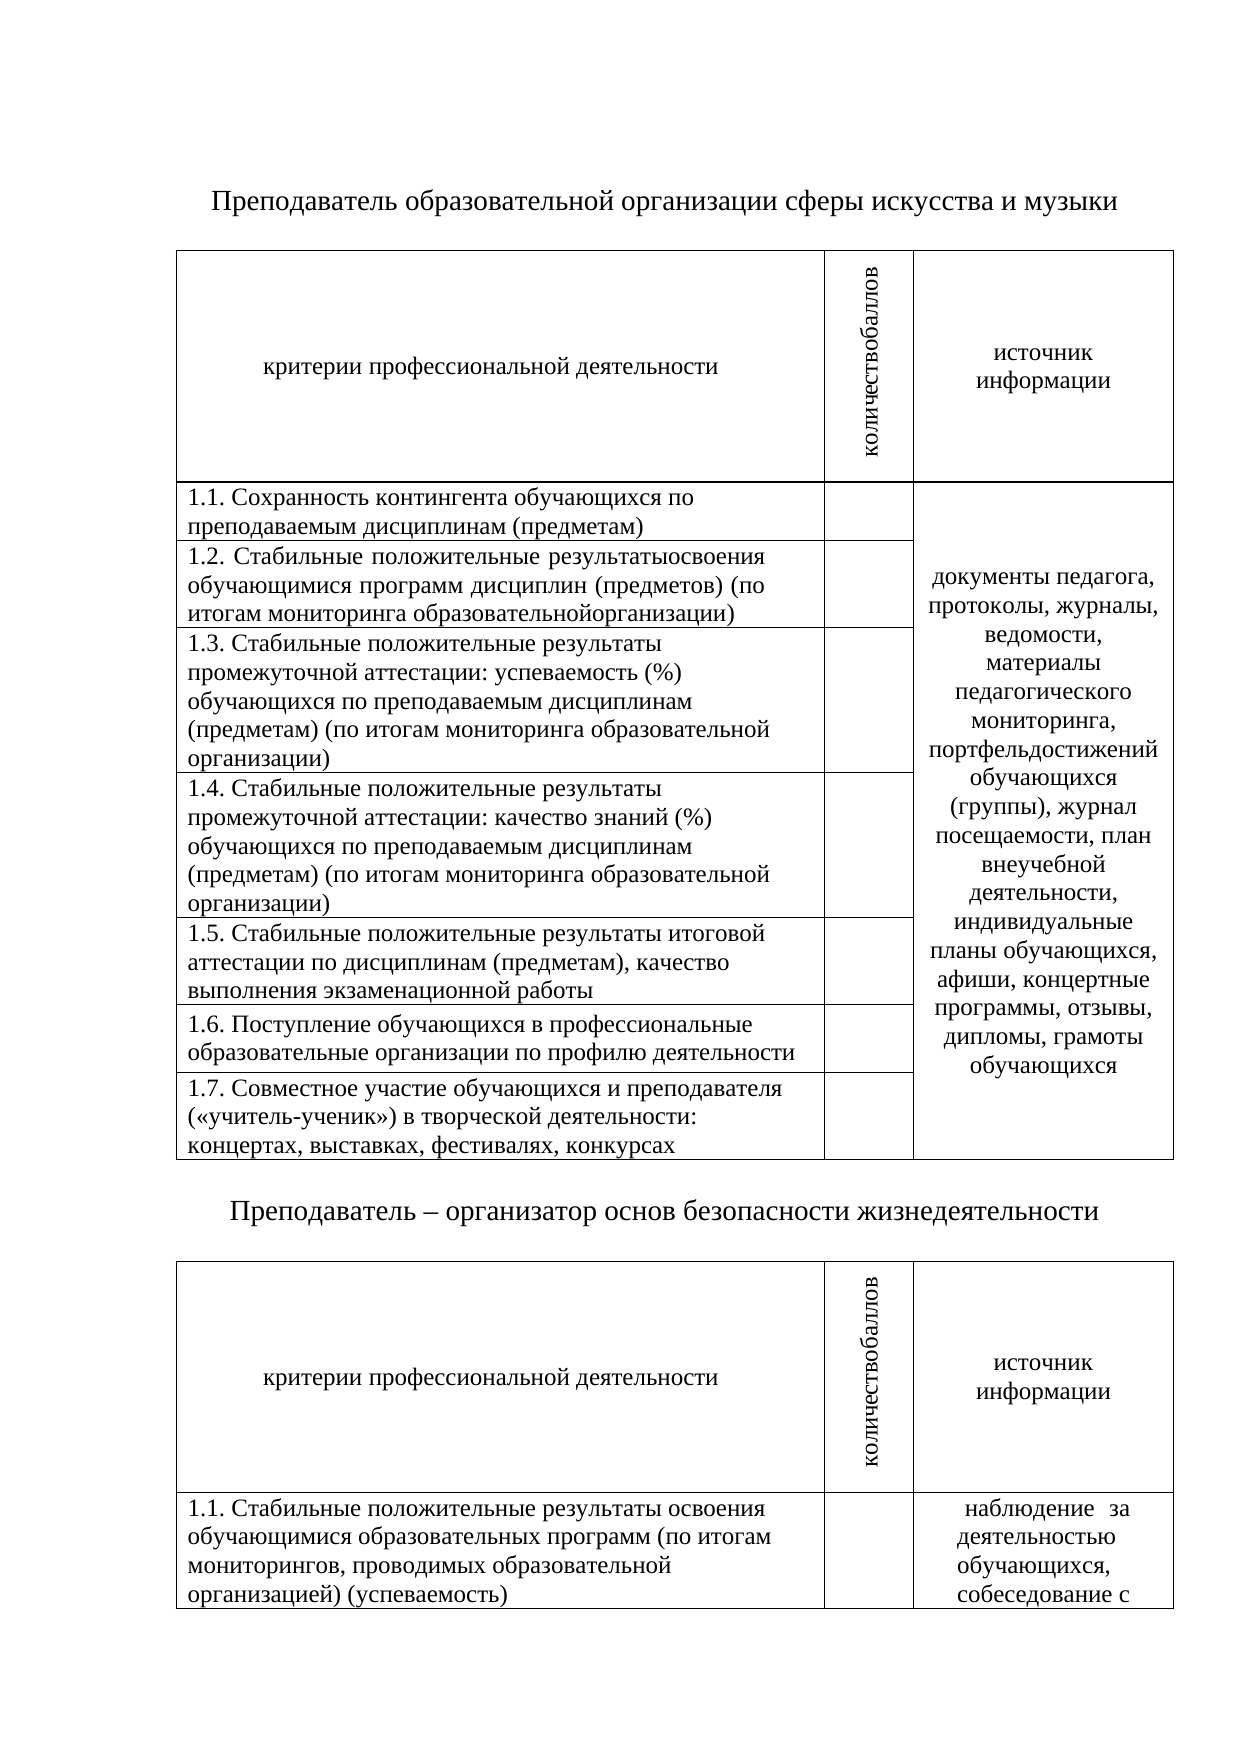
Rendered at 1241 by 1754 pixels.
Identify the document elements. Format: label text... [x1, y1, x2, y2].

table_cell 1.5. Стабильные положительные результаты итоговой аттестации по дисциплинам (предметам), качество выполнения экзаменационной работы [177, 918, 824, 1004]
table_cell документы педагога, протоколы, журналы, ведомости, материалы педагогического мониторинга, портфельдостижений обучающихся (группы), журнал посещаемости, план внеучебной деятельности, индивидуальные планы обучающихся, афиши, концертные программы, отзывы, дипломы, грамоты обучающихся [914, 483, 1173, 1159]
table_header количествобаллов [825, 1262, 913, 1492]
table_cell [825, 541, 913, 627]
text Преподаватель – организатор основ безопасности жизнедеятельности [229, 1193, 1186, 1226]
table_header источник информации [914, 1262, 1173, 1492]
table_header критерии профессиональной деятельности [177, 1262, 824, 1492]
table_cell [825, 1005, 913, 1072]
table_cell 1.2. Стабильные положительные результатыосвоения обучающимися программ дисциплин (предметов) (по итогам мониторинга образовательнойорганизации) [177, 541, 824, 627]
table_header количествобаллов [825, 251, 913, 481]
text Преподаватель образовательной организации сферы искусства и музыки [211, 183, 1186, 216]
table_cell [825, 918, 913, 1004]
table_header источник информации [914, 251, 1173, 481]
table_cell 1.1. Стабильные положительные результаты освоения обучающимися образовательных программ (по итогам мониторингов, проводимых образовательной организацией) (успеваемость) [177, 1493, 824, 1608]
table_cell 1.4. Стабильные положительные результаты промежуточной аттестации: качество знаний (%) обучающихся по преподаваемым дисциплинам (предметам) (по итогам мониторинга образовательной организации) [177, 773, 824, 917]
table_header критерии профессиональной деятельности [177, 251, 824, 481]
table_cell [825, 1493, 913, 1608]
table_cell 1.6. Поступление обучающихся в профессиональные образовательные организации по профилю деятельности [177, 1005, 824, 1072]
table_cell наблюдение за деятельностью обучающихся, собеседование с [914, 1493, 1173, 1608]
table_cell 1.7. Совместное участие обучающихся и преподавателя («учитель-ученик») в творческой деятельности: концертах, выставках, фестивалях, конкурсах [177, 1073, 824, 1159]
table_cell [825, 483, 913, 540]
table_cell [825, 628, 913, 772]
table_cell [825, 773, 913, 917]
table_cell [825, 1073, 913, 1159]
table_cell 1.3. Стабильные положительные результаты промежуточной аттестации: успеваемость (%) обучающихся по преподаваемым дисциплинам (предметам) (по итогам мониторинга образовательной организации) [177, 628, 824, 772]
table_cell 1.1. Сохранность контингента обучающихся по преподаваемым дисциплинам (предметам) [177, 483, 824, 540]
